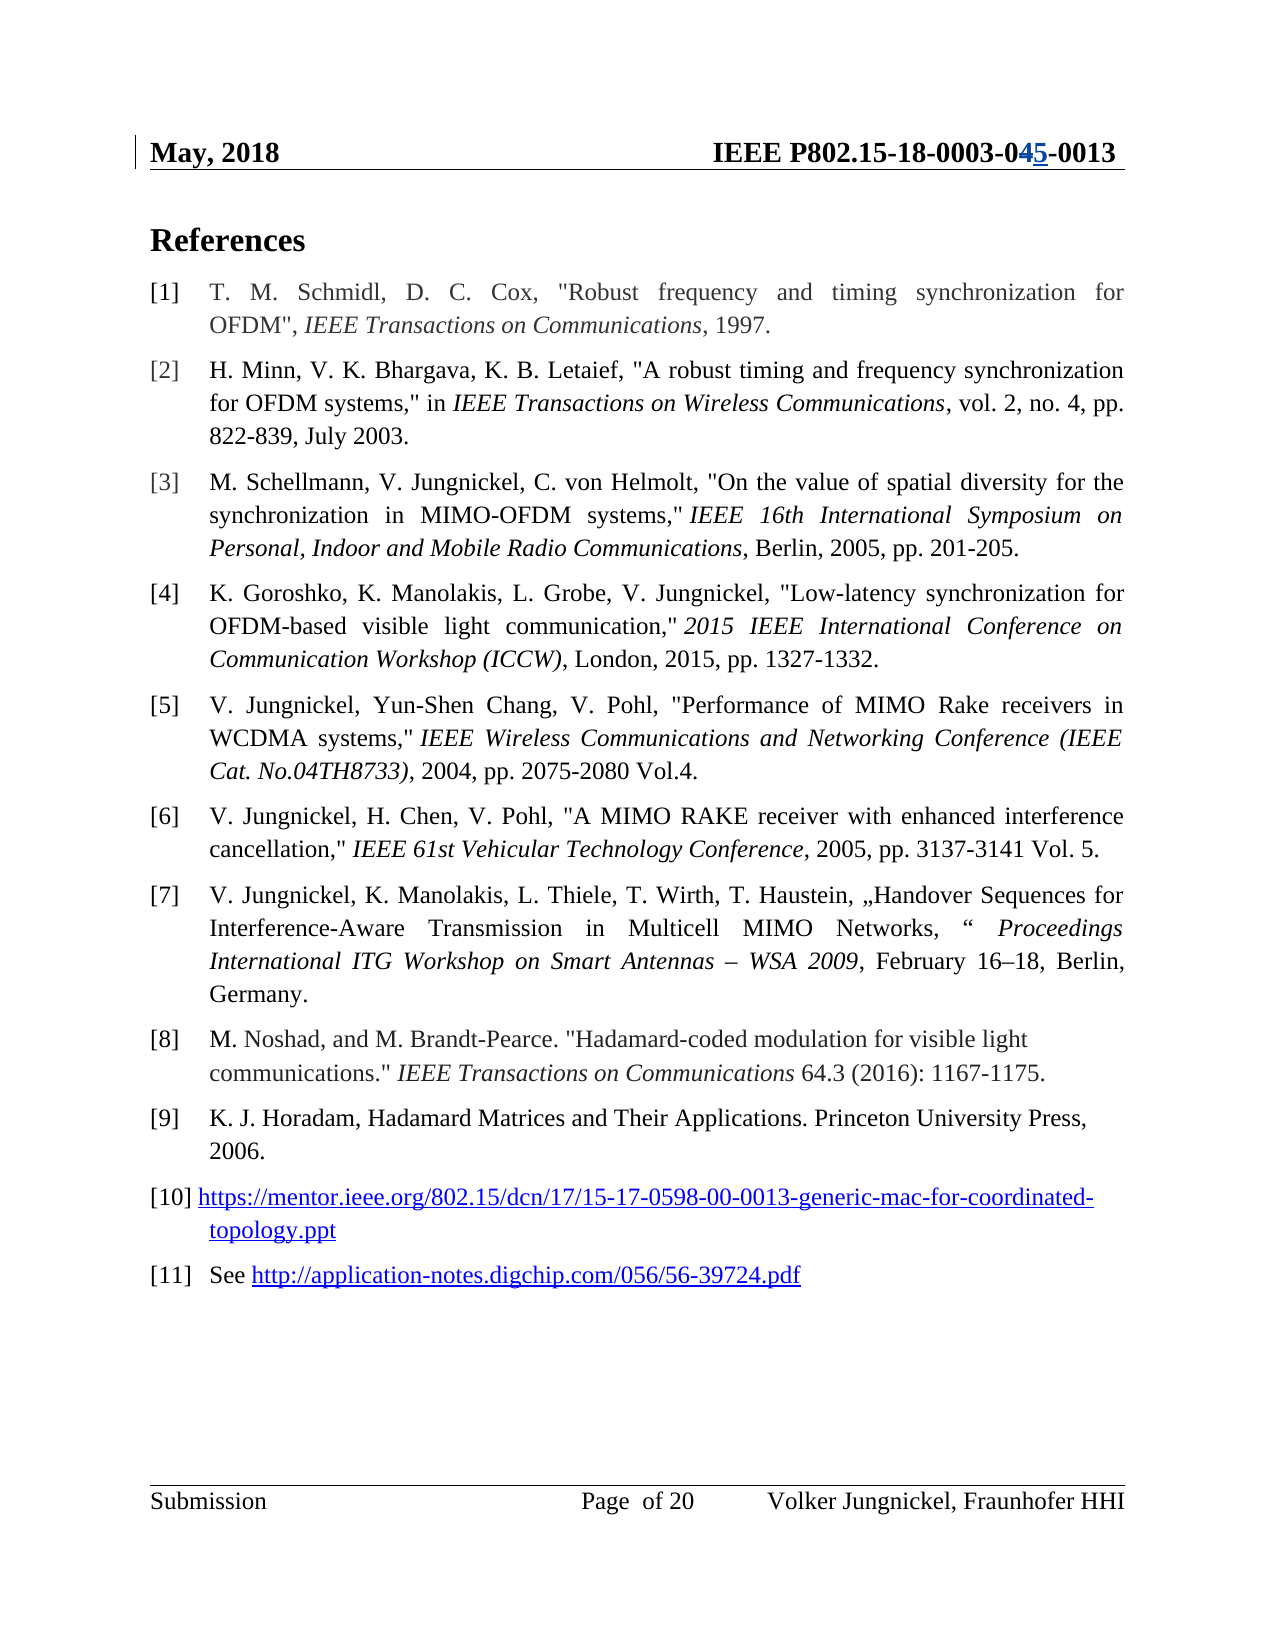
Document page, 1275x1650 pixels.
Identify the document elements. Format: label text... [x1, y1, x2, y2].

text References [150, 220, 1125, 258]
text [2] H. Minn, V. K. Bhargava, K. B. Letaief, "A robust timing and frequency synchronization for OFDM systems," in IEEE Transactions on Wireless Communications, vol. 2, no. 4, pp. 822-839, July 2003. [150, 355, 1125, 450]
text [9] K. J. Horadam, Hadamard Matrices and Their Applications. Princeton University Press, 2006. [150, 1103, 1125, 1165]
text [1] T. M. Schmidl, D. C. Cox, "Robust frequency and timing synchronization for OFDM", IEEE Transactions on Communications, 1997. [150, 277, 1125, 338]
text [8] M. Noshad, and M. Brandt-Pearce. "Hadamard-coded modulation for visible light communications." IEEE Transactions on Communications 64.3 (2016): 1167-1175. [150, 1024, 1125, 1086]
text [5] V. Jungnickel, Yun-Shen Chang, V. Pohl, "Performance of MIMO Rake receivers in WCDMA systems," IEEE Wireless Communications and Networking Conference (IEEE Cat. No.04TH8733), 2004, pp. 2075-2080 Vol.4. [150, 690, 1125, 785]
text [3] M. Schellmann, V. Jungnickel, C. von Helmolt, "On the value of spatial diversity for the synchronization in MIMO-OFDM systems," IEEE 16th International Symposium on Personal, Indoor and Mobile Radio Communications, Berlin, 2005, pp. 201-205. [150, 467, 1125, 562]
text [4] K. Goroshko, K. Manolakis, L. Grobe, V. Jungnickel, "Low-latency synchronization for OFDM-based visible light communication," 2015 IEEE International Conference on Communication Workshop (ICCW), London, 2015, pp. 1327-1332. [150, 578, 1125, 673]
text [6] V. Jungnickel, H. Chen, V. Pohl, "A MIMO RAKE receiver with enhanced interference cancellation," IEEE 61st Vehicular Technology Conference, 2005, pp. 3137-3141 Vol. 5. [150, 801, 1125, 863]
text [10] https://mentor.ieee.org/802.15/dcn/17/15-17-0598-00-0013-generic-mac-for-coordinated-topology.ppt [150, 1182, 1125, 1243]
text [7] V. Jungnickel, K. Manolakis, L. Thiele, T. Wirth, T. Haustein, „Handover Sequences for Interference-Aware Transmission in Multicell MIMO Networks, “ Proceedings International ITG Workshop on Smart Antennas – WSA 2009, February 16–18, Berlin, Germany. [150, 880, 1125, 1008]
text [11] See http://application-notes.digchip.com/056/56-39724.pdf [150, 1260, 1125, 1289]
